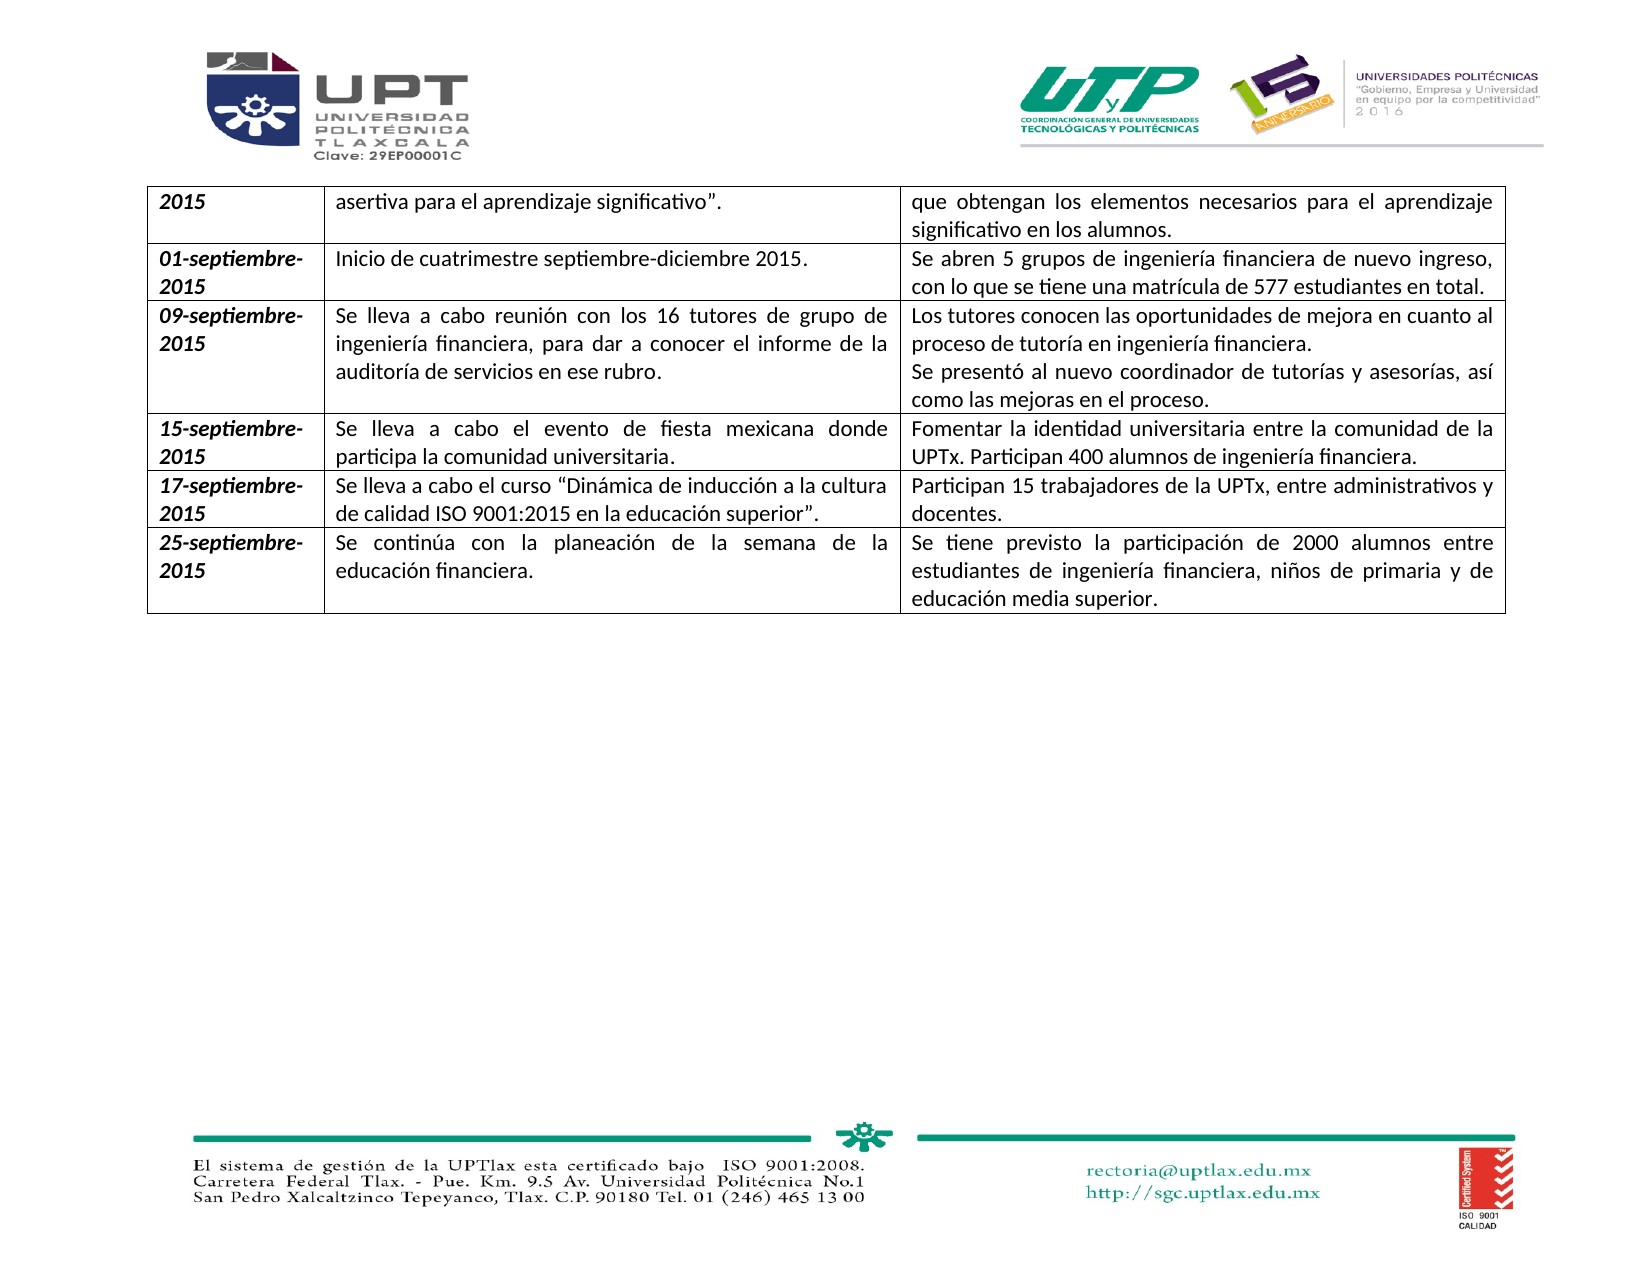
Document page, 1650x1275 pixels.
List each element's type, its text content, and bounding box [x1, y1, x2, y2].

table_cell Inicio de cuatrimestre septiembre-diciembre 2015. [325, 244, 900, 300]
table_cell 25-septiembre-2015 [148, 528, 324, 612]
table_cell 17-septiembre-2015 [148, 471, 324, 527]
table_cell 27-28- agosto-2015 [148, 187, 324, 243]
table_cell Se lleva a cabo el curso “Control del grupo y comunicación asertiva para el aprendizaje significativo”. [325, 187, 900, 243]
table_cell 09-septiembre-2015 [148, 301, 324, 413]
picture [147, 38, 1625, 164]
table_cell Se continúa con la planeación de la semana de la educación financiera. [325, 528, 900, 612]
table_cell Se tiene previsto la participación de 2000 alumnos entre estudiantes de ingeniería financiera, niños de primaria y de educación media superior. [901, 528, 1505, 612]
table_cell Se lleva a cabo reunión con los 16 tutores de grupo de ingeniería financiera, para dar a conocer el informe de la auditoría de servicios en ese rubro. [325, 301, 900, 413]
table_cell Los tutores conocen las oportunidades de mejora en cuanto al proceso de tutoría en ingeniería financiera. Se presentó al nuevo coordinador de tutorías y asesorías, así como las mejoras en el proceso. [901, 301, 1505, 413]
table_cell Participan 25 docentes de Ingeniería Financiera con el fin de que obtengan los elementos necesarios para el aprendizaje significativo en los alumnos. [901, 187, 1505, 243]
table_cell 15-septiembre-2015 [148, 414, 324, 470]
table_cell Se lleva a cabo el evento de fiesta mexicana donde participa la comunidad universitaria. [325, 414, 900, 470]
table_cell Se abren 5 grupos de ingeniería financiera de nuevo ingreso, con lo que se tiene una matrícula de 577 estudiantes en total. [901, 244, 1505, 300]
picture [134, 1120, 1594, 1250]
table_cell Participan 15 trabajadores de la UPTx, entre administrativos y docentes. [901, 471, 1505, 527]
table_cell 01-septiembre-2015 [148, 244, 324, 300]
table_cell Se lleva a cabo el curso “Dinámica de inducción a la cultura de calidad ISO 9001:2015 en la educación superior”. [325, 471, 900, 527]
table_cell Fomentar la identidad universitaria entre la comunidad de la UPTx. Participan 400 alumnos de ingeniería financiera. [901, 414, 1505, 470]
